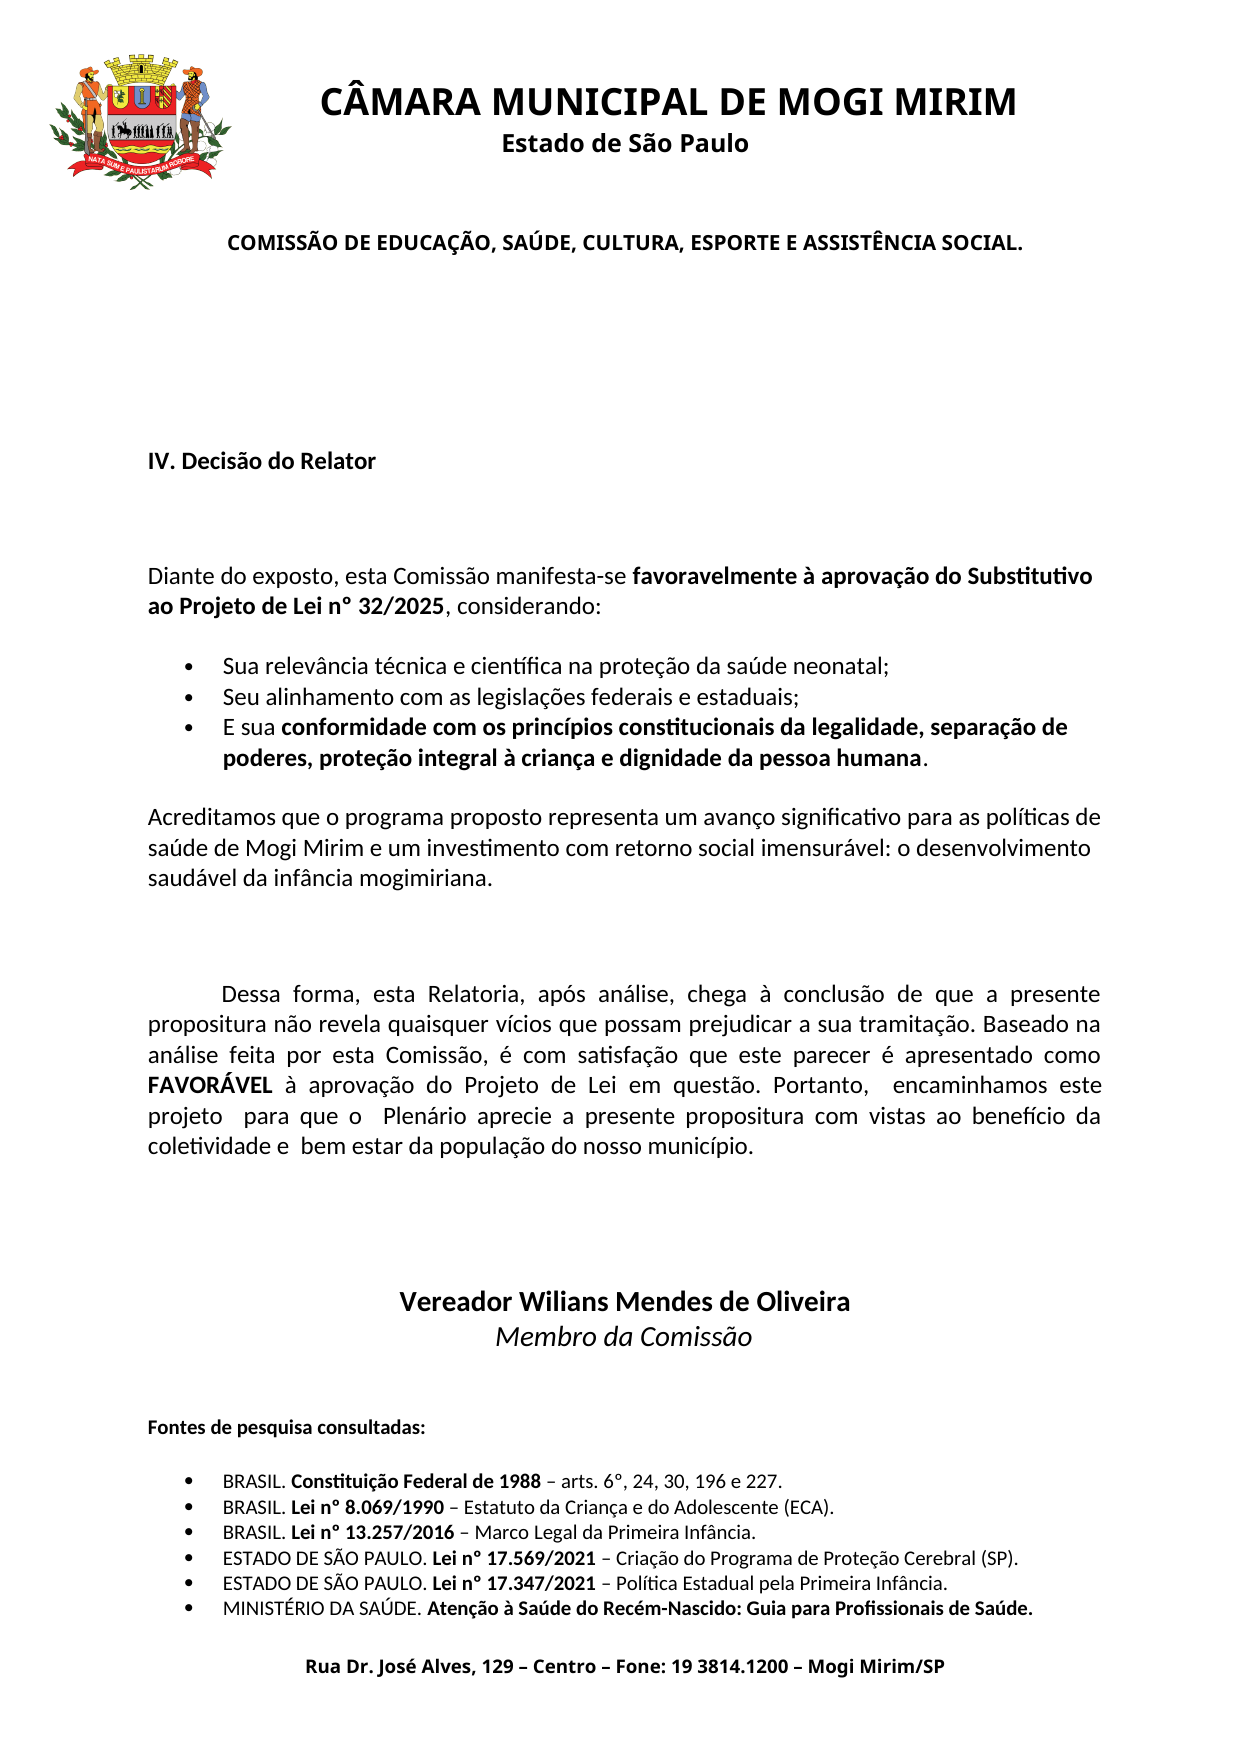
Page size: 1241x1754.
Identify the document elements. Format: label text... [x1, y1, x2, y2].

text Diante do exposto, esta Comissão manifesta-se favoravelmente à aprovação do Substitutivo ao Projeto de Lei nº 32/2025, considerando: [148, 560, 1103, 621]
picture [26, 42, 253, 202]
list ESTADO DE SÃO PAULO. Lei nº 17.347/2021 – Política Estadual pela Primeira Infância. [185, 1570, 1103, 1596]
text Acreditamos que o programa proposto representa um avanço significativo para as políticas de saúde de Mogi Mirim e um investimento com retorno social imensurável: o desenvolvimento saudável da infância mogimiriana. [148, 801, 1103, 893]
list BRASIL. Constituição Federal de 1988 – arts. 6º, 24, 30, 196 e 227. [185, 1468, 1103, 1494]
list E sua conformidade com os princípios constitucionais da legalidade, separação de poderes, proteção integral à criança e dignidade da pessoa humana. [185, 711, 1103, 772]
list BRASIL. Lei nº 8.069/1990 – Estatuto da Criança e do Adolescente (ECA). [185, 1494, 1103, 1519]
list Seu alinhamento com as legislações federais e estaduais; [185, 681, 1103, 711]
list MINISTÉRIO DA SAÚDE. Atenção à Saúde do Recém-Nascido: Guia para Profissionais de Saúde. [185, 1596, 1103, 1621]
text Membro da Comissão [148, 1318, 1103, 1354]
list Sua relevância técnica e científica na proteção da saúde neonatal; [185, 650, 1103, 681]
text Dessa forma, esta Relatoria, após análise, chega à conclusão de que a presente propositura não revela quaisquer vícios que possam prejudicar a sua tramitação. Baseado na análise feita por esta Comissão, é com satisfação que este parecer é apresentado como FAVORÁVEL à aprovação do Projeto de Lei em questão. Portanto, encaminhamos este projeto para que o Plenário aprecie a presente propositura com vistas ao benefício da coletividade e bem estar da população do nosso município. [148, 978, 1103, 1161]
list ESTADO DE SÃO PAULO. Lei nº 17.569/2021 – Criação do Programa de Proteção Cerebral (SP). [185, 1545, 1103, 1570]
text Vereador Wilians Mendes de Oliveira [148, 1283, 1103, 1318]
text IV. Decisão do Relator [148, 445, 1103, 475]
text Fontes de pesquisa consultadas: [148, 1414, 1103, 1439]
list BRASIL. Lei nº 13.257/2016 – Marco Legal da Primeira Infância. [185, 1519, 1103, 1545]
